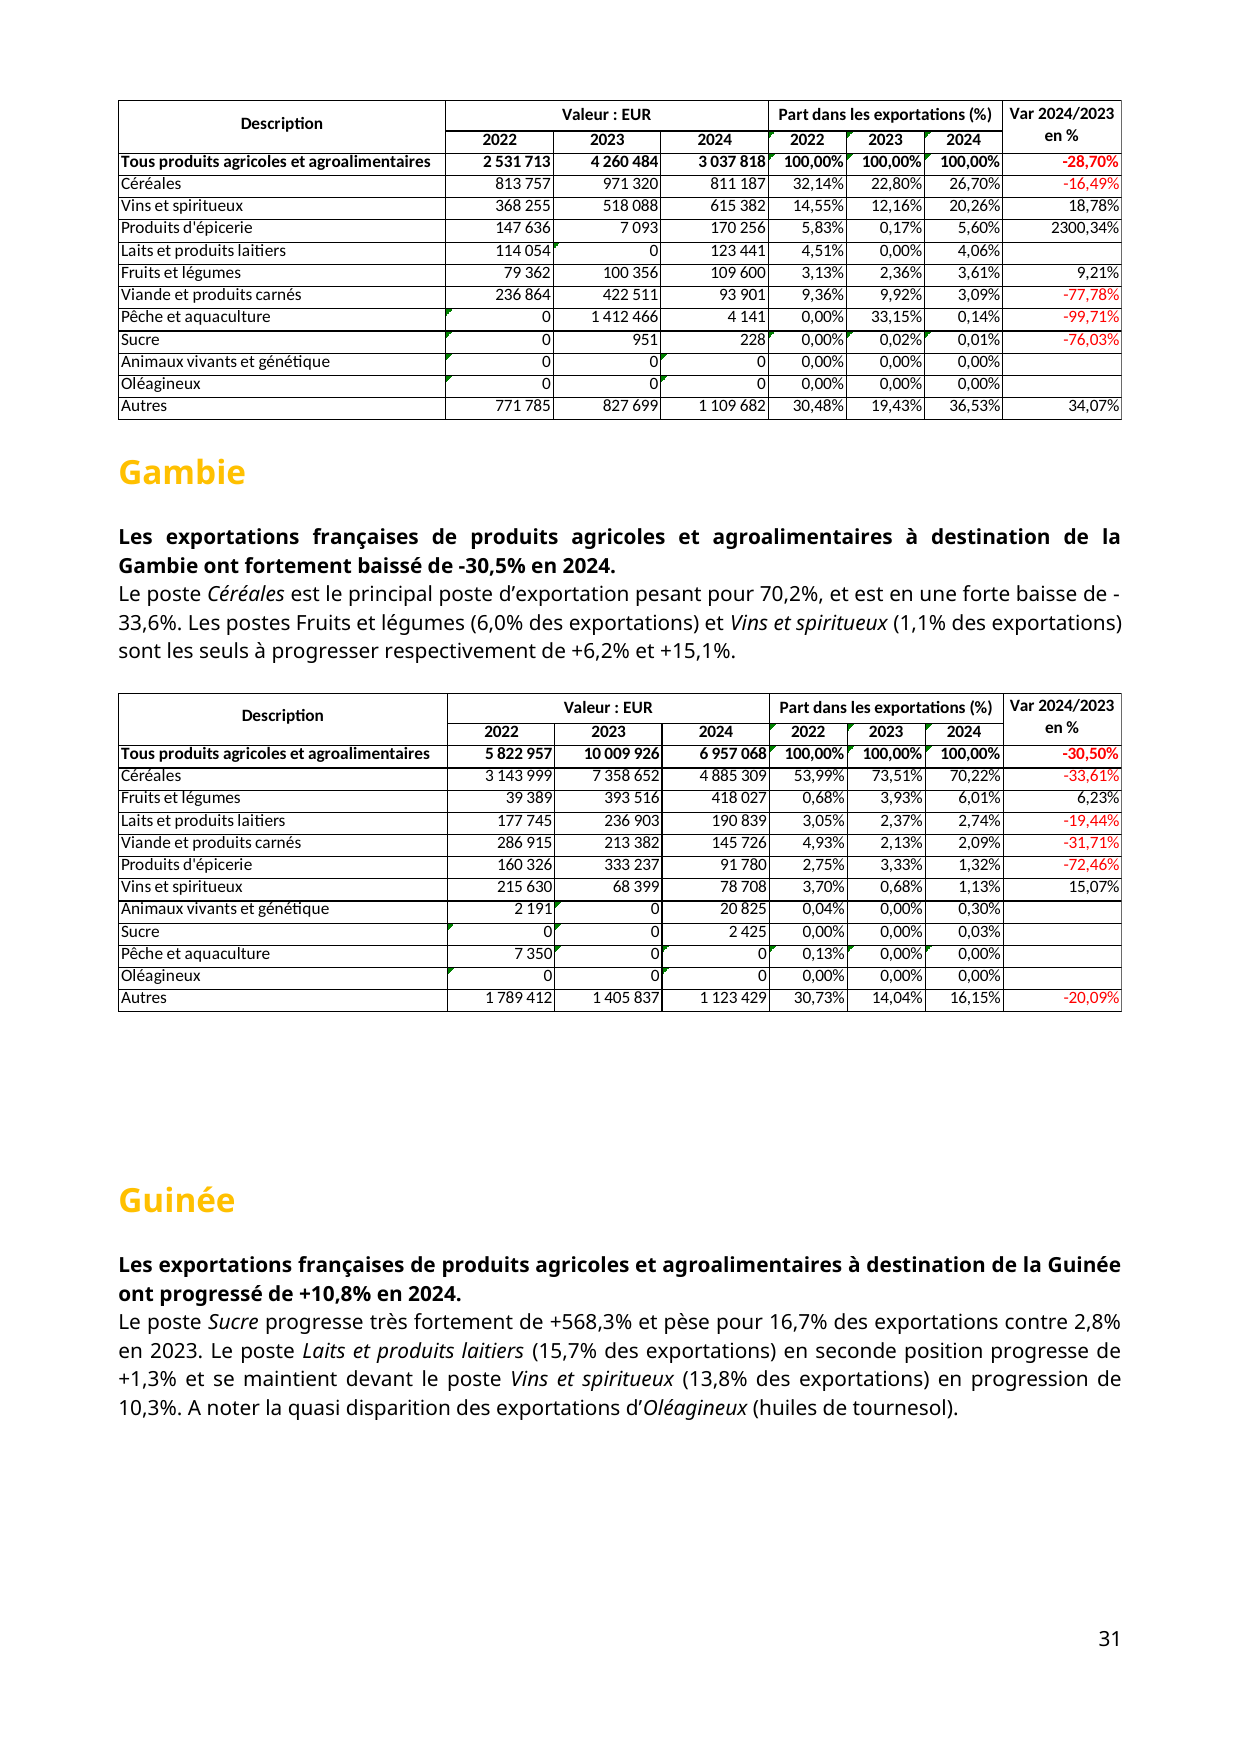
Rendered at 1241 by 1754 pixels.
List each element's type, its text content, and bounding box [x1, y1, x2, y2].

text Les exportations françaises de produits agricoles et agroalimentaires à destination de la Guinée ont progressé de +10,8% en 2024. [118, 1251, 1122, 1307]
text Gambie [118, 449, 1122, 494]
text Guinée [118, 1177, 1122, 1222]
text Les exportations françaises de produits agricoles et agroalimentaires à destination de la Gambie ont fortement baissé de -30,5% en 2024. [118, 522, 1122, 579]
text Le poste Sucre progresse très fortement de +568,3% et pèse pour 16,7% des exportations contre 2,8% en 2023. Le poste Laits et produits laitiers (15,7% des exportations) en seconde position progresse de +1,3% et se maintient devant le poste Vins et spiritueux (13,8% des exportations) en progression de 10,3%. A noter la quasi disparition des exportations d’Oléagineux (huiles de tournesol). [118, 1307, 1122, 1421]
text Le poste Céréales est le principal poste d’exportation pesant pour 70,2%, et est en une forte baisse de -33,6%. Les postes Fruits et légumes (6,0% des exportations) et Vins et spiritueux (1,1% des exportations) sont les seuls à progresser respectivement de +6,2% et +15,1%. [118, 579, 1122, 665]
